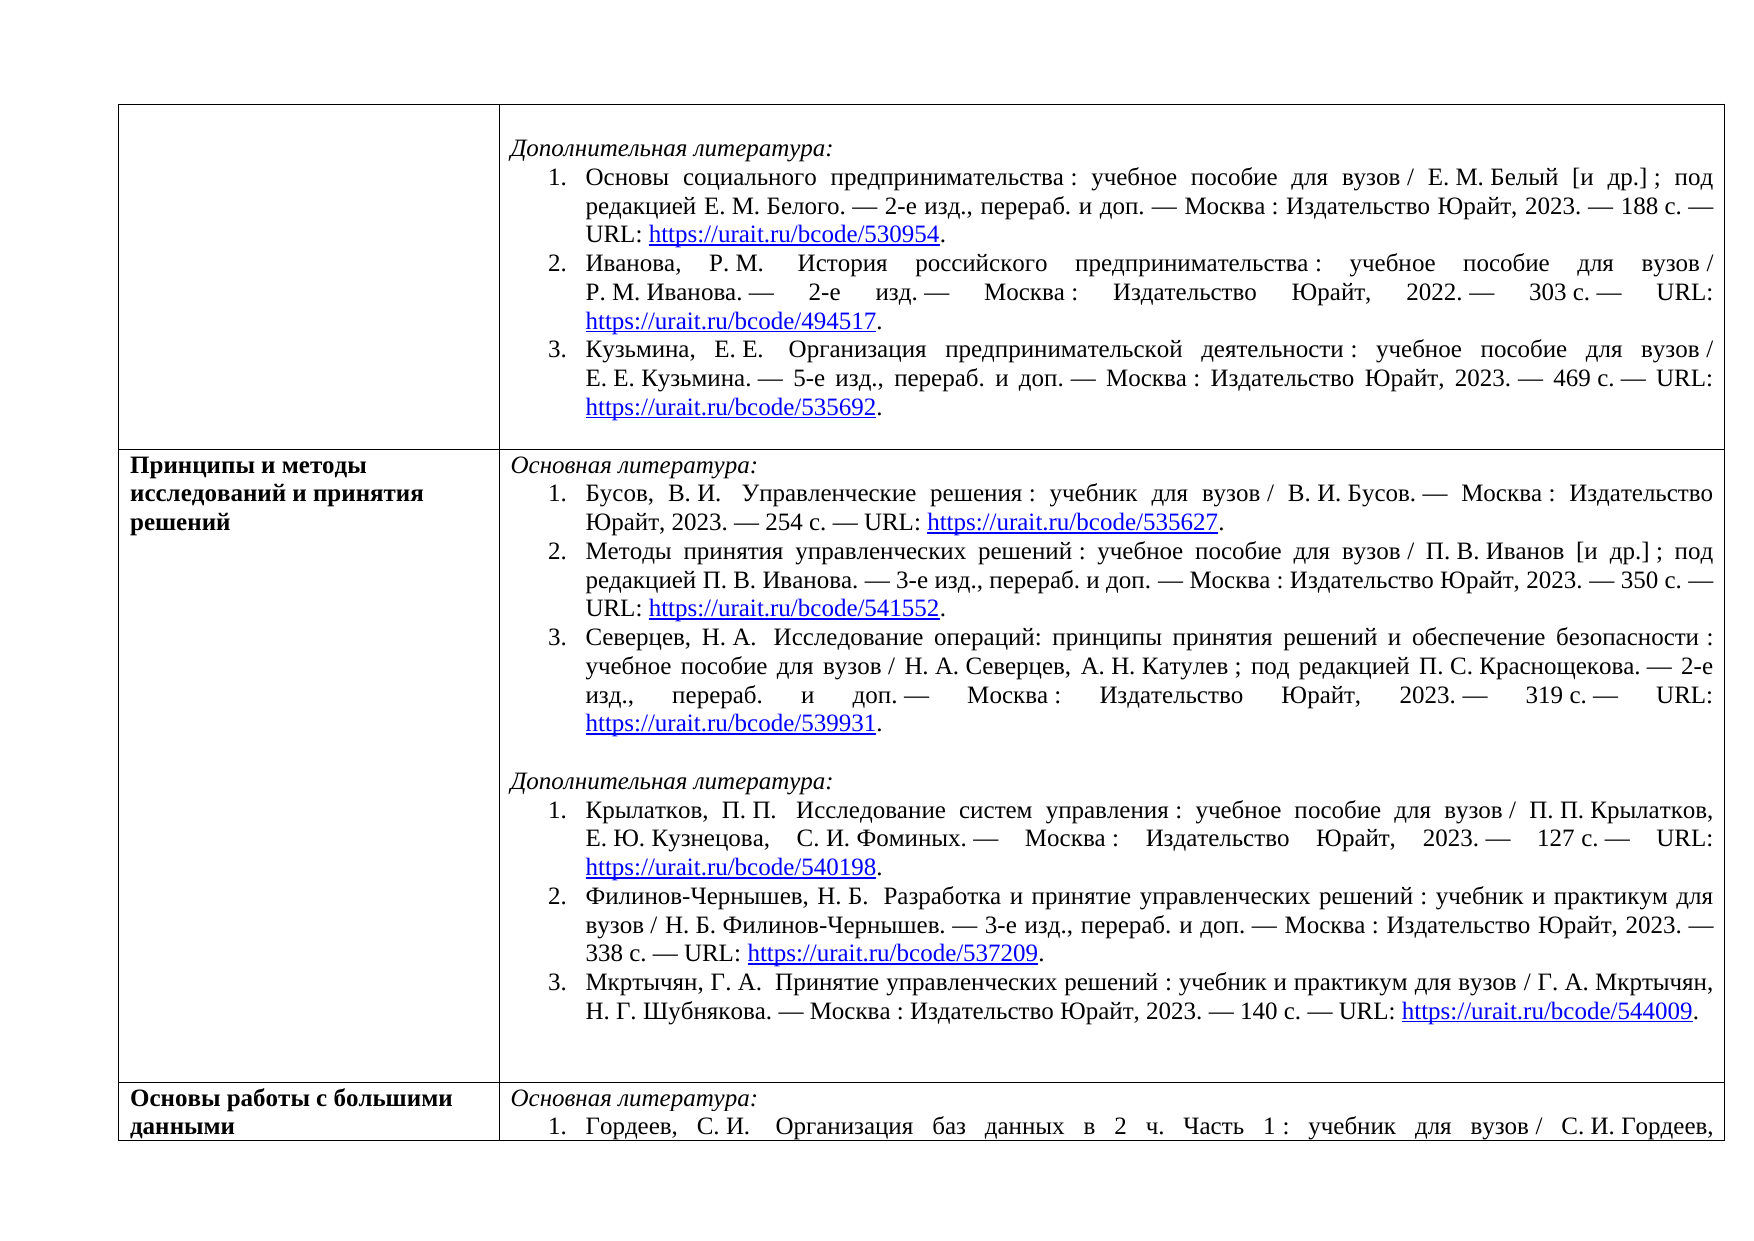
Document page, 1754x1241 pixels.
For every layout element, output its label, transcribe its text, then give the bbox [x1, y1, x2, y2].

table_cell Принципы и методы исследований и принятия решений [119, 450, 499, 1082]
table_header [119, 105, 499, 449]
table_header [500, 105, 1724, 449]
table_cell Основная литература: Бусов, В. И. Управленческие решения : учебник для вузов / В. И. Бусов. — Москва : Издательство Юрайт, 2023. — 254 с. — URL: https://urait.ru/bcode/535627. Методы принятия управленческих решений : учебное пособие для вузов / П. В. Иванов [и др.] ; под редакцией П. В. Иванова. — 3-е изд., перераб. и доп. — Москва : Издательство Юрайт, 2023. — 350 с. — URL: https://urait.ru/bcode/541552. Северцев, Н. А. Исследование операций: принципы принятия решений и обеспечение безопасности : учебное пособие для вузов / Н. А. Северцев, А. Н. Катулев ; под редакцией П. С. Краснощекова. — 2-е изд., перераб. и доп. — Москва : Издательство Юрайт, 2023. — 319 с. — URL: https://urait.ru/bcode/539931. Дополнительная литература: Крылатков, П. П. Исследование систем управления : учебное пособие для вузов / П. П. Крылатков, Е. Ю. Кузнецова, С. И. Фоминых. — Москва : Издательство Юрайт, 2023. — 127 с. — URL: https://urait.ru/bcode/540198. Филинов-Чернышев, Н. Б. Разработка и принятие управленческих решений : учебник и практикум для вузов / Н. Б. Филинов-Чернышев. — 3-е изд., перераб. и доп. — Москва : Издательство Юрайт, 2023. — 338 с. — URL: https://urait.ru/bcode/537209. Мкртычян, Г. А. Принятие управленческих решений : учебник и практикум для вузов / Г. А. Мкртычян, Н. Г. Шубнякова. — Москва : Издательство Юрайт, 2023. — 140 с. — URL: https://urait.ru/bcode/544009. [500, 450, 1724, 1082]
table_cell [500, 1083, 1724, 1140]
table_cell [119, 1083, 499, 1140]
